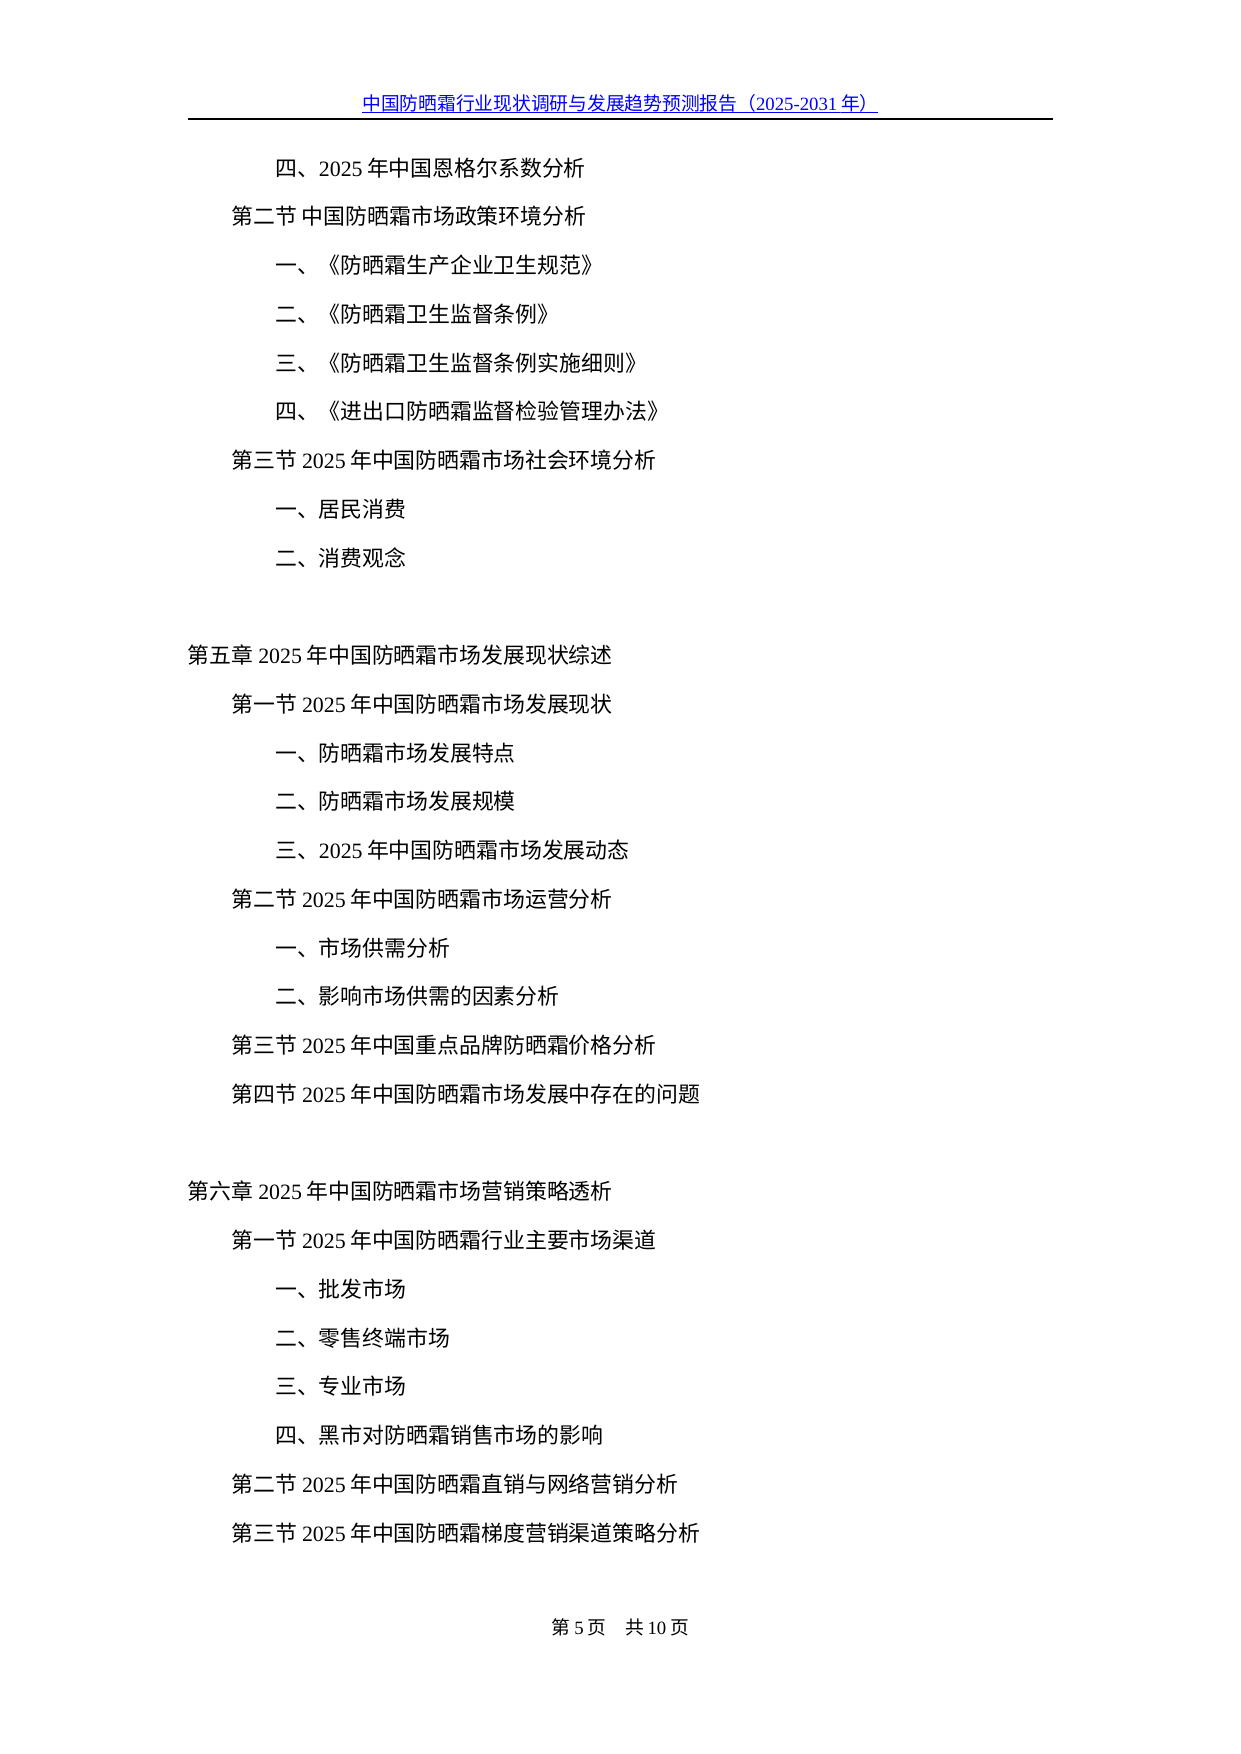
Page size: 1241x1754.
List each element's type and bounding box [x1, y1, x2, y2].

text [187, 150, 1053, 1548]
